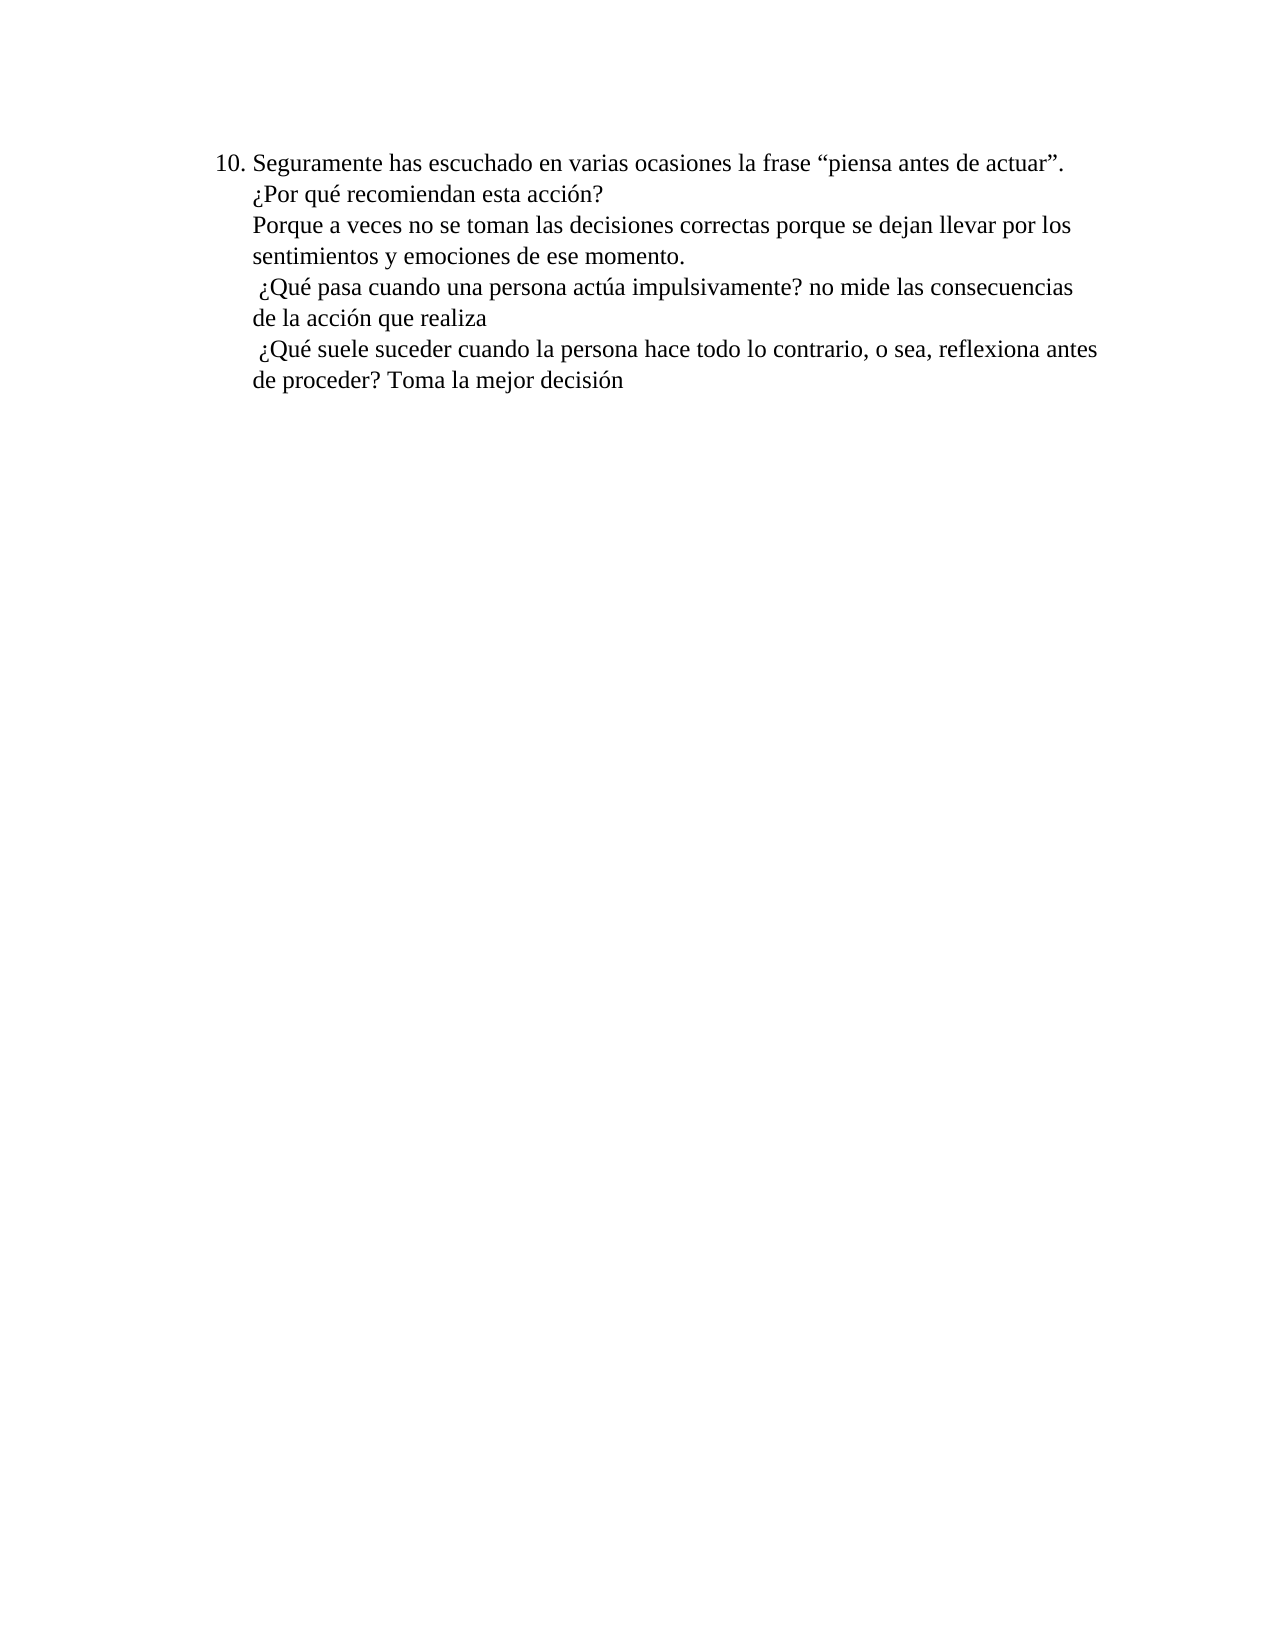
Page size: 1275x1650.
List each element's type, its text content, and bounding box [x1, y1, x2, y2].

list Seguramente has escuchado en varias ocasiones la frase “piensa antes de actuar”. ¿Por qué recomiendan esta acción? [215, 148, 1098, 207]
list ¿Qué pasa cuando una persona actúa impulsivamente? no mide las consecuencias de la acción que realiza [252, 272, 1098, 332]
list ¿Qué suele suceder cuando la persona hace todo lo contrario, o sea, reflexiona antes de proceder? Toma la mejor decisión [252, 334, 1098, 394]
list Porque a veces no se toman las decisiones correctas porque se dejan llevar por los sentimientos y emociones de ese momento. [252, 210, 1098, 269]
